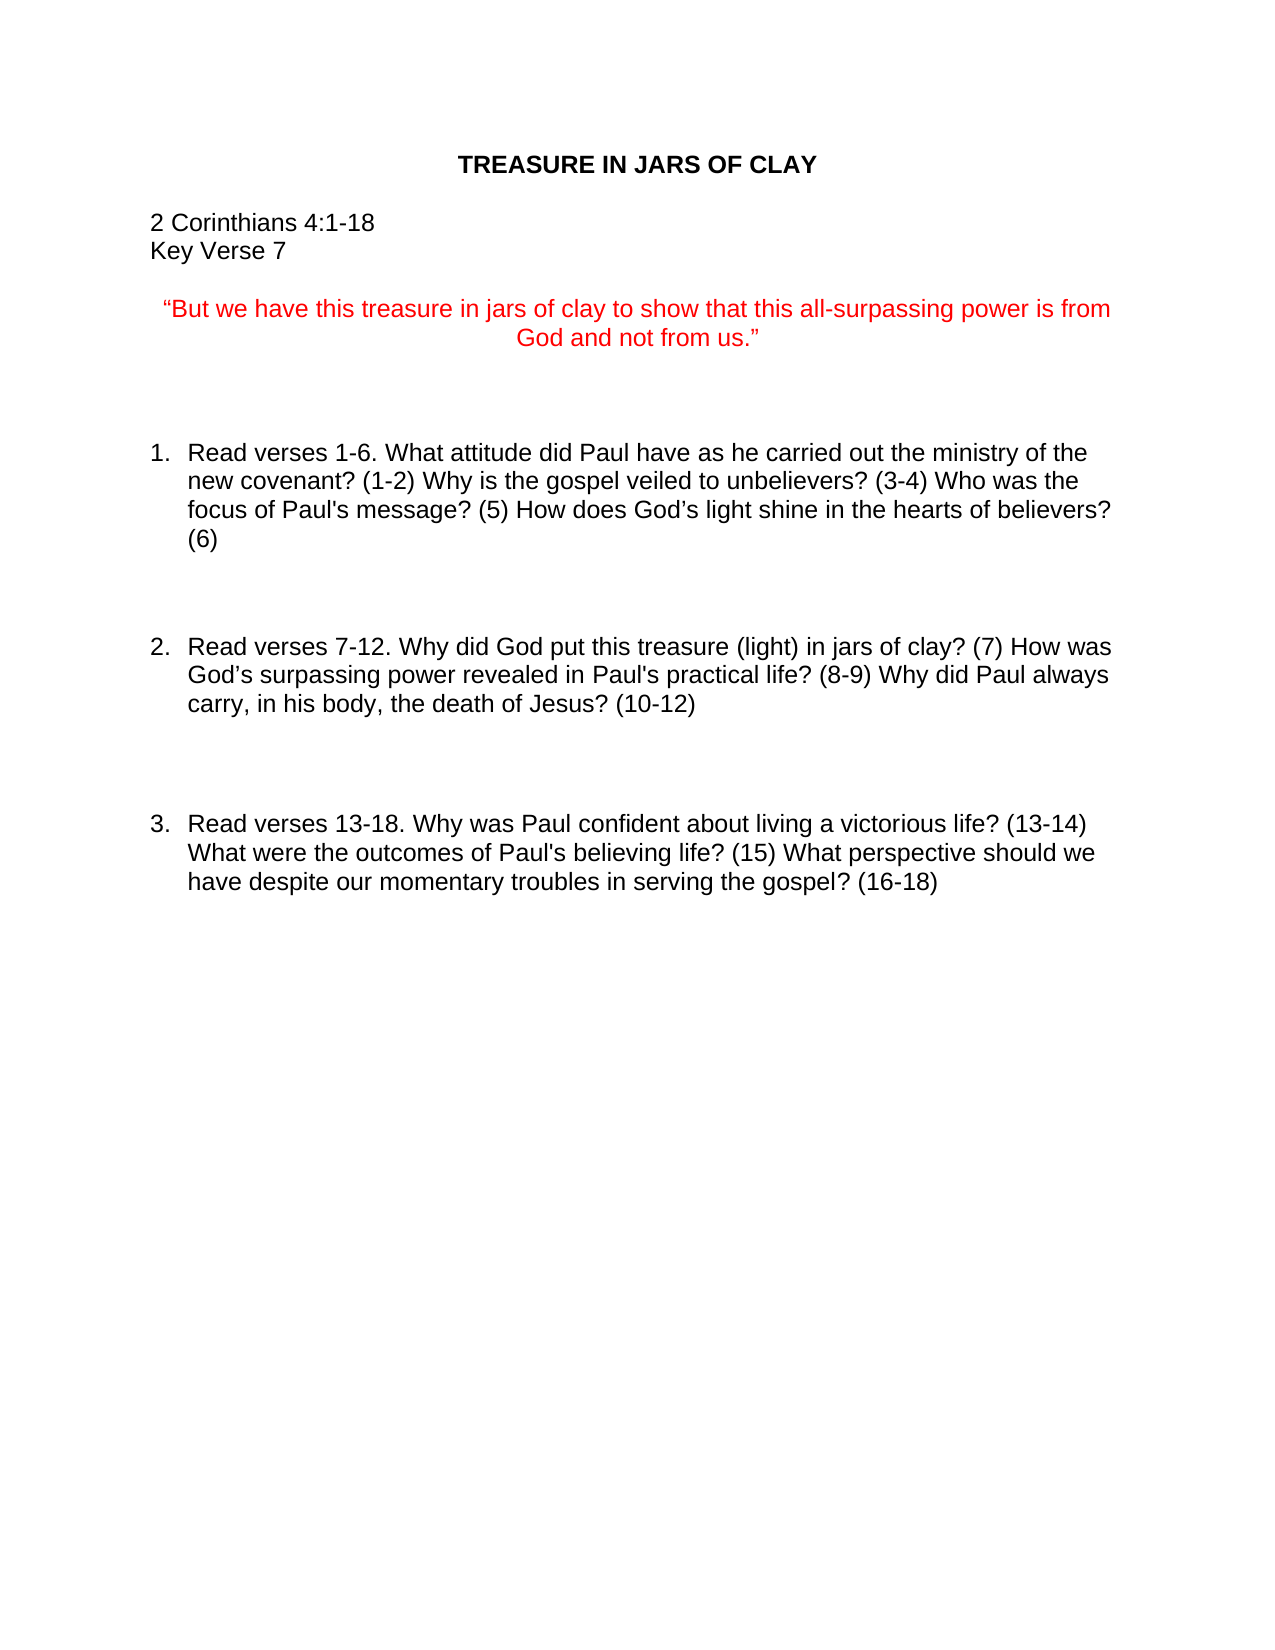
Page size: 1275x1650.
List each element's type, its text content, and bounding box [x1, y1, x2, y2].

text TREASURE IN JARS OF CLAY [150, 150, 1125, 179]
text “But we have this treasure in jars of clay to show that this all-surpassing power is from God and not from us.” [150, 294, 1125, 351]
list Read verses 1-6. What attitude did Paul have as he carried out the ministry of the new covenant? (1-2) Why is the gospel veiled to unbelievers? (3-4) Who was the focus of Paul's message? (5) How does God’s light shine in the hearts of believers? (6) [150, 437, 1125, 552]
list Read verses 7-12. Why did God put this treasure (light) in jars of clay? (7) How was God’s surpassing power revealed in Paul's practical life? (8-9) Why did Paul always carry, in his body, the death of Jesus? (10-12) [150, 632, 1125, 718]
list Read verses 13-18. Why was Paul confident about living a victorious life? (13-14) What were the outcomes of Paul's believing life? (15) What perspective should we have despite our momentary troubles in serving the gospel? (16-18) [150, 809, 1125, 896]
text 2 Corinthians 4:1-18 [150, 207, 1125, 236]
text Key Verse 7 [150, 236, 1125, 265]
